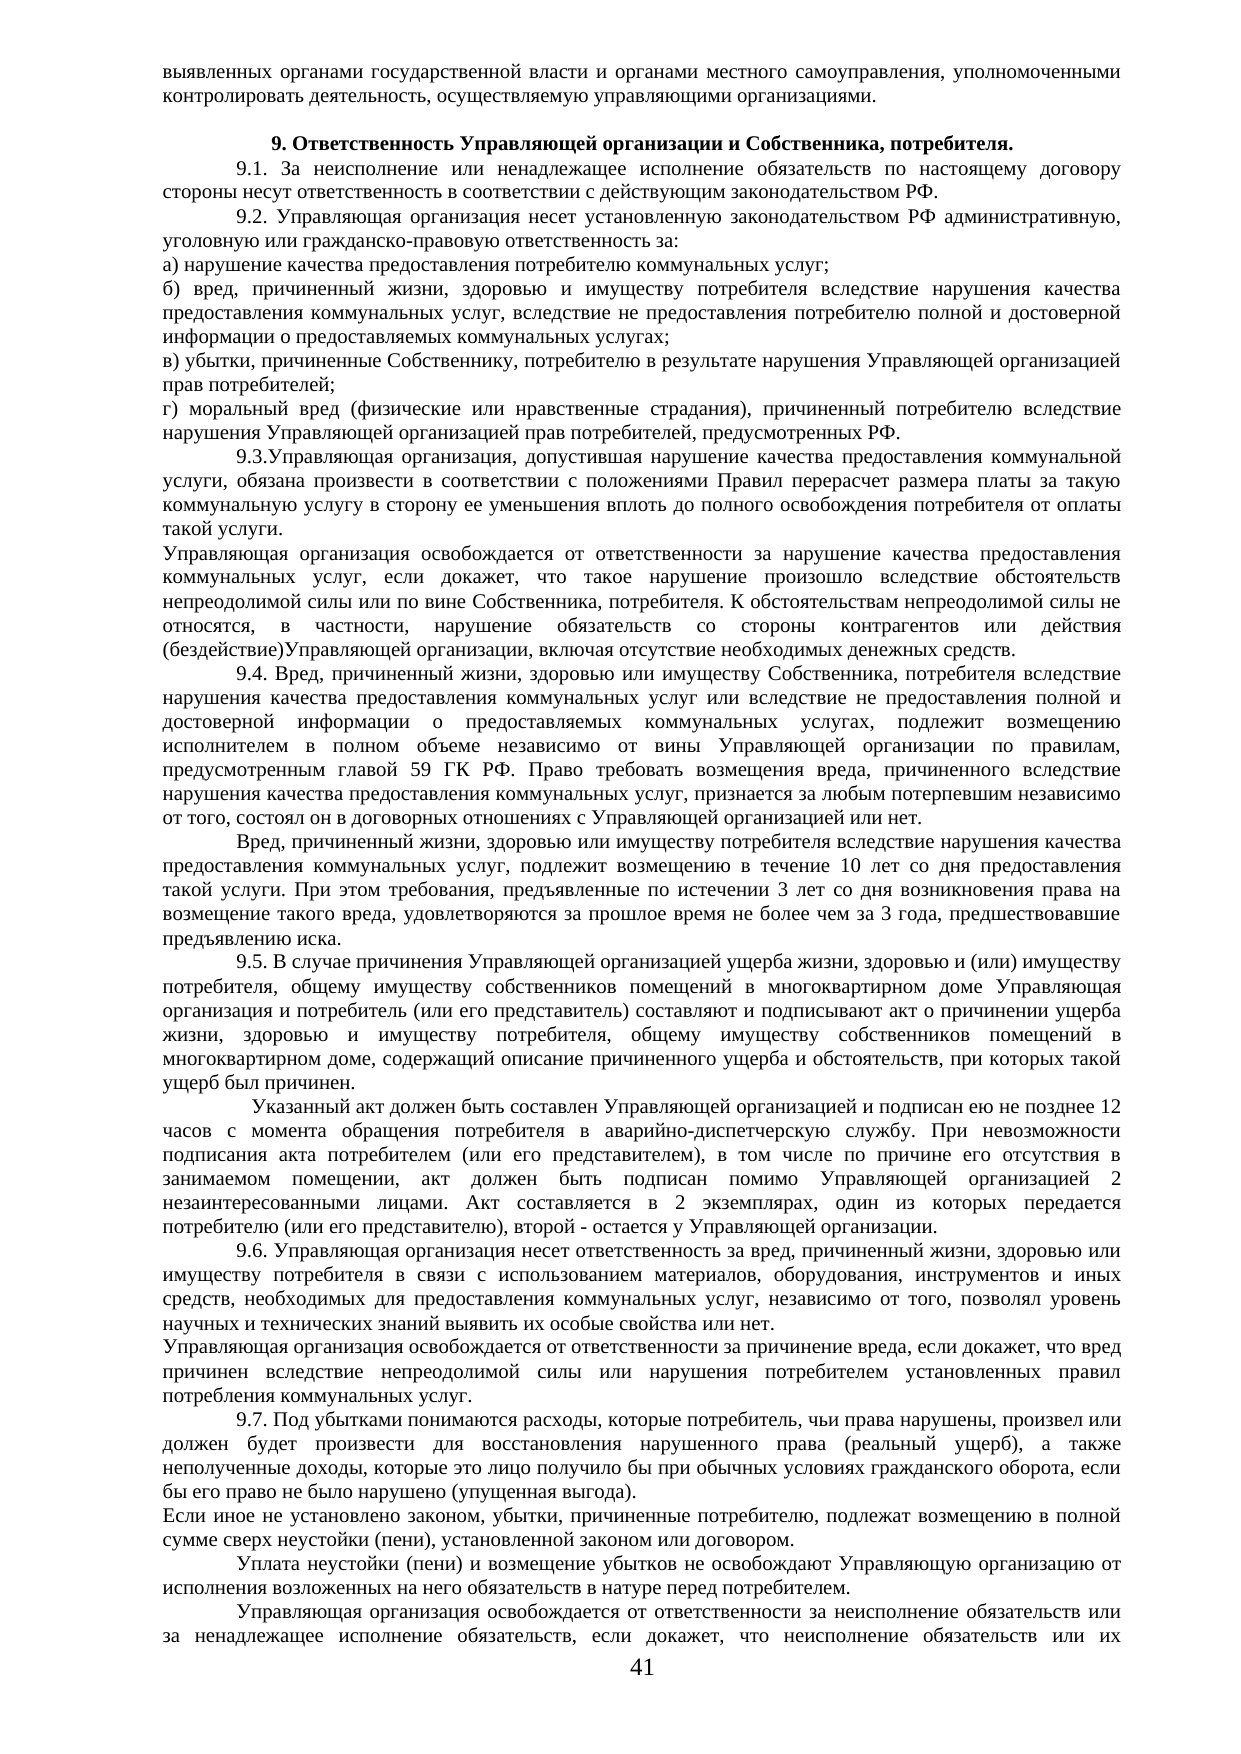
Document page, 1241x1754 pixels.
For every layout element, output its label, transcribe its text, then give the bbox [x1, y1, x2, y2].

text 9.4. Вред, причиненный жизни, здоровью или имуществу Собственника, потребителя вследствие нарушения качества предоставления коммунальных услуг или вследствие не предоставления полной и достоверной информации о предоставляемых коммунальных услугах, подлежит возмещению исполнителем в полном объеме независимо от вины Управляющей организации по правилам, предусмотренным главой 59 ГК РФ. Право требовать возмещения вреда, причиненного вследствие нарушения качества предоставления коммунальных услуг, признается за любым потерпевшим независимо от того, состоял он в договорных отношениях с Управляющей организацией или нет. [162, 661, 1122, 829]
text 9.6. Управляющая организация несет ответственность за вред, причиненный жизни, здоровью или имуществу потребителя в связи с использованием материалов, оборудования, инструментов и иных средств, необходимых для предоставления коммунальных услуг, независимо от того, позволял уровень научных и технических знаний выявить их особые свойства или нет. [162, 1238, 1122, 1334]
text 9.7. Под убытками понимаются расходы, которые потребитель, чьи права нарушены, произвел или должен будет произвести для восстановления нарушенного права (реальный ущерб), а также неполученные доходы, которые это лицо получило бы при обычных условиях гражданского оборота, если бы его право не было нарушено (упущенная выгода). [162, 1407, 1122, 1503]
text в) убытки, причиненные Собственнику, потребителю в результате нарушения Управляющей организацией прав потребителей; [162, 348, 1122, 396]
text 9.3.Управляющая организация, допустившая нарушение качества предоставления коммунальной услуги, обязана произвести в соответствии с положениями Правил перерасчет размера платы за такую коммунальную услугу в сторону ее уменьшения вплоть до полного освобождения потребителя от оплаты такой услуги. [162, 444, 1122, 540]
text Если иное не установлено законом, убытки, причиненные потребителю, подлежат возмещению в полной сумме сверх неустойки (пени), установленной законом или договором. [162, 1503, 1122, 1551]
text 9.2. Управляющая организация несет установленную законодательством РФ административную, уголовную или гражданско-правовую ответственность за: [162, 203, 1122, 252]
text Управляющая организация освобождается от ответственности за нарушение качества предоставления коммунальных услуг, если докажет, что такое нарушение произошло вследствие обстоятельств непреодолимой силы или по вине Собственника, потребителя. К обстоятельствам непреодолимой силы не относятся, в частности, нарушение обязательств со стороны контрагентов или действия (бездействие)Управляющей организации, включая отсутствие необходимых денежных средств. [162, 540, 1122, 661]
text Управляющая организация освобождается от ответственности за причинение вреда, если докажет, что вред причинен вследствие непреодолимой силы или нарушения потребителем установленных правил потребления коммунальных услуг. [162, 1334, 1122, 1407]
text 9.5. В случае причинения Управляющей организацией ущерба жизни, здоровью и (или) имуществу потребителя, общему имуществу собственников помещений в многоквартирном доме Управляющая организация и потребитель (или его представитель) составляют и подписывают акт о причинении ущерба жизни, здоровью и имуществу потребителя, общему имуществу собственников помещений в многоквартирном доме, содержащий описание причиненного ущерба и обстоятельств, при которых такой ущерб был причинен. [162, 949, 1122, 1094]
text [162, 1599, 1122, 1647]
text б) вред, причиненный жизни, здоровью и имуществу потребителя вследствие нарушения качества предоставления коммунальных услуг, вследствие не предоставления потребителю полной и достоверной информации о предоставляемых коммунальных услугах; [162, 276, 1122, 348]
text 9.1. За неисполнение или ненадлежащее исполнение обязательств по настоящему договору стороны несут ответственность в соответствии с действующим законодательством РФ. [162, 155, 1122, 203]
text Указанный акт должен быть составлен Управляющей организацией и подписан ею не позднее 12 часов с момента обращения потребителя в аварийно-диспетчерскую службу. При невозможности подписания акта потребителем (или его представителем), в том числе по причине его отсутствия в занимаемом помещении, акт должен быть подписан помимо Управляющей организацией 2 незаинтересованными лицами. Акт составляется в 2 экземплярах, один из которых передается потребителю (или его представителю), второй - остается у Управляющей организации. [162, 1094, 1122, 1238]
text Вред, причиненный жизни, здоровью или имуществу потребителя вследствие нарушения качества предоставления коммунальных услуг, подлежит возмещению в течение 10 лет со дня предоставления такой услуги. При этом требования, предъявленные по истечении 3 лет со дня возникновения права на возмещение такого вреда, удовлетворяются за прошлое время не более чем за 3 года, предшествовавшие предъявлению иска. [162, 829, 1122, 949]
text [162, 59, 1122, 107]
text а) нарушение качества предоставления потребителю коммунальных услуг; [162, 252, 1122, 276]
text Уплата неустойки (пени) и возмещение убытков не освобождают Управляющую организацию от исполнения возложенных на него обязательств в натуре перед потребителем. [162, 1551, 1122, 1599]
text г) моральный вред (физические или нравственные страдания), причиненный потребителю вследствие нарушения Управляющей организацией прав потребителей, предусмотренных РФ. [162, 396, 1122, 444]
text 9. Ответственность Управляющей организации и Собственника, потребителя. [162, 131, 1122, 155]
